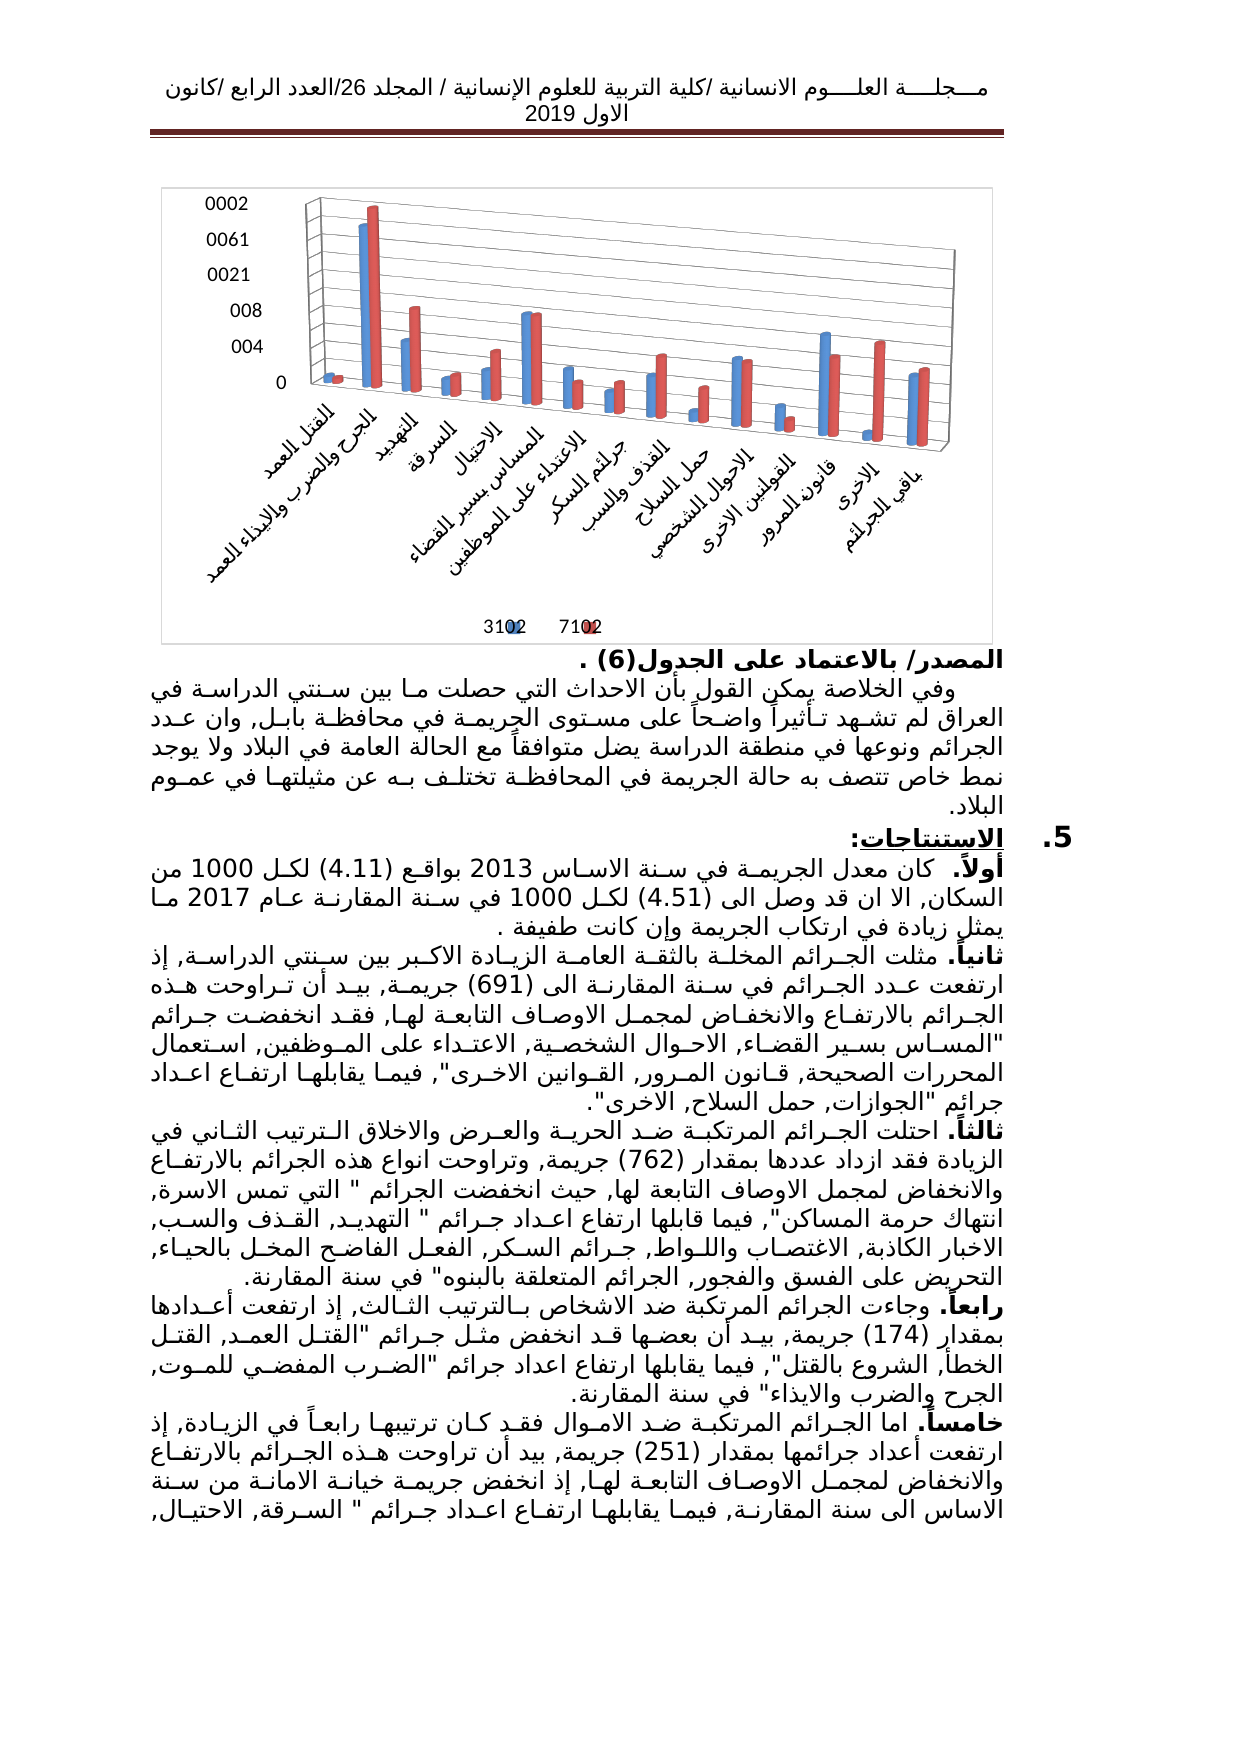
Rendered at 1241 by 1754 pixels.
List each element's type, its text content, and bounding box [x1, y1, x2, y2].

text ثانياً. مثلت الجرائم المخلة بالثقة العامة الزيادة الاكبر بين سنتي الدراسة, إذ ارتفعت عدد الجرائم في سنة المقارنة الى (691) جريمة, بيد أن تراوحت هذه الجرائم بالارتفاع والانخفاض لمجمل الاوصاف التابعة لها, فقد انخفضت جرائم "المساس بسير القضاء, الاحوال الشخصية, الاعتداء على الموظفين, استعمال المحررات الصحيحة, قانون المرور, القوانين الاخرى", فيما يقابلها ارتفاع اعداد جرائم "الجوازات, حمل السلاح, الاخرى". [150, 941, 1004, 1116]
list الاستنتاجات: [150, 820, 1042, 854]
text المصدر/ بالاعتماد على الجدول(6) . [150, 645, 1004, 674]
text ثالثاً. احتلت الجرائم المرتكبة ضد الحرية والعرض والاخلاق الترتيب الثاني في الزيادة فقد ازداد عددها بمقدار (762) جريمة, وتراوحت انواع هذه الجرائم بالارتفاع والانخفاض لمجمل الاوصاف التابعة لها, حيث انخفضت الجرائم " التي تمس الاسرة, انتهاك حرمة المساكن", فيما قابلها ارتفاع اعداد جرائم " التهديد, القذف والسب, الاخبار الكاذبة, الاغتصاب واللواط, جرائم السكر, الفعل الفاضح المخل بالحياء, التحريض على الفسق والفجور, الجرائم المتعلقة بالبنوه" في سنة المقارنة. [150, 1116, 1004, 1291]
text رابعاً. وجاءت الجرائم المرتكبة ضد الاشخاص بالترتيب الثالث, إذ ارتفعت أعدادها بمقدار (174) جريمة, بيد أن بعضها قد انخفض مثل جرائم "القتل العمد, القتل الخطأ, الشروع بالقتل", فيما يقابلها ارتفاع اعداد جرائم "الضرب المفضي للموت, الجرح والضرب والايذاء" في سنة المقارنة. [150, 1291, 1004, 1408]
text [150, 1408, 1004, 1525]
text أولاً. كان معدل الجريمة في سنة الاساس 2013 بواقع (4.11) لكل 1000 من السكان, الا ان قد وصل الى (4.51) لكل 1000 في سنة المقارنة عام 2017 ما يمثل زيادة في ارتكاب الجريمة وإن كانت طفيفة . [150, 854, 1004, 941]
text وفي الخلاصة يمكن القول بأن الاحداث التي حصلت ما بين سنتي الدراسة في العراق لم تشهد تأثيراً واضحاً على مستوى الجريمة في محافظة بابل, وان عدد الجرائم ونوعها في منطقة الدراسة يضل متوافقاً مع الحالة العامة في البلاد ولا يوجد نمط خاص تتصف به حالة الجريمة في المحافظة تختلف به عن مثيلتها في عموم البلاد. [150, 674, 1004, 820]
